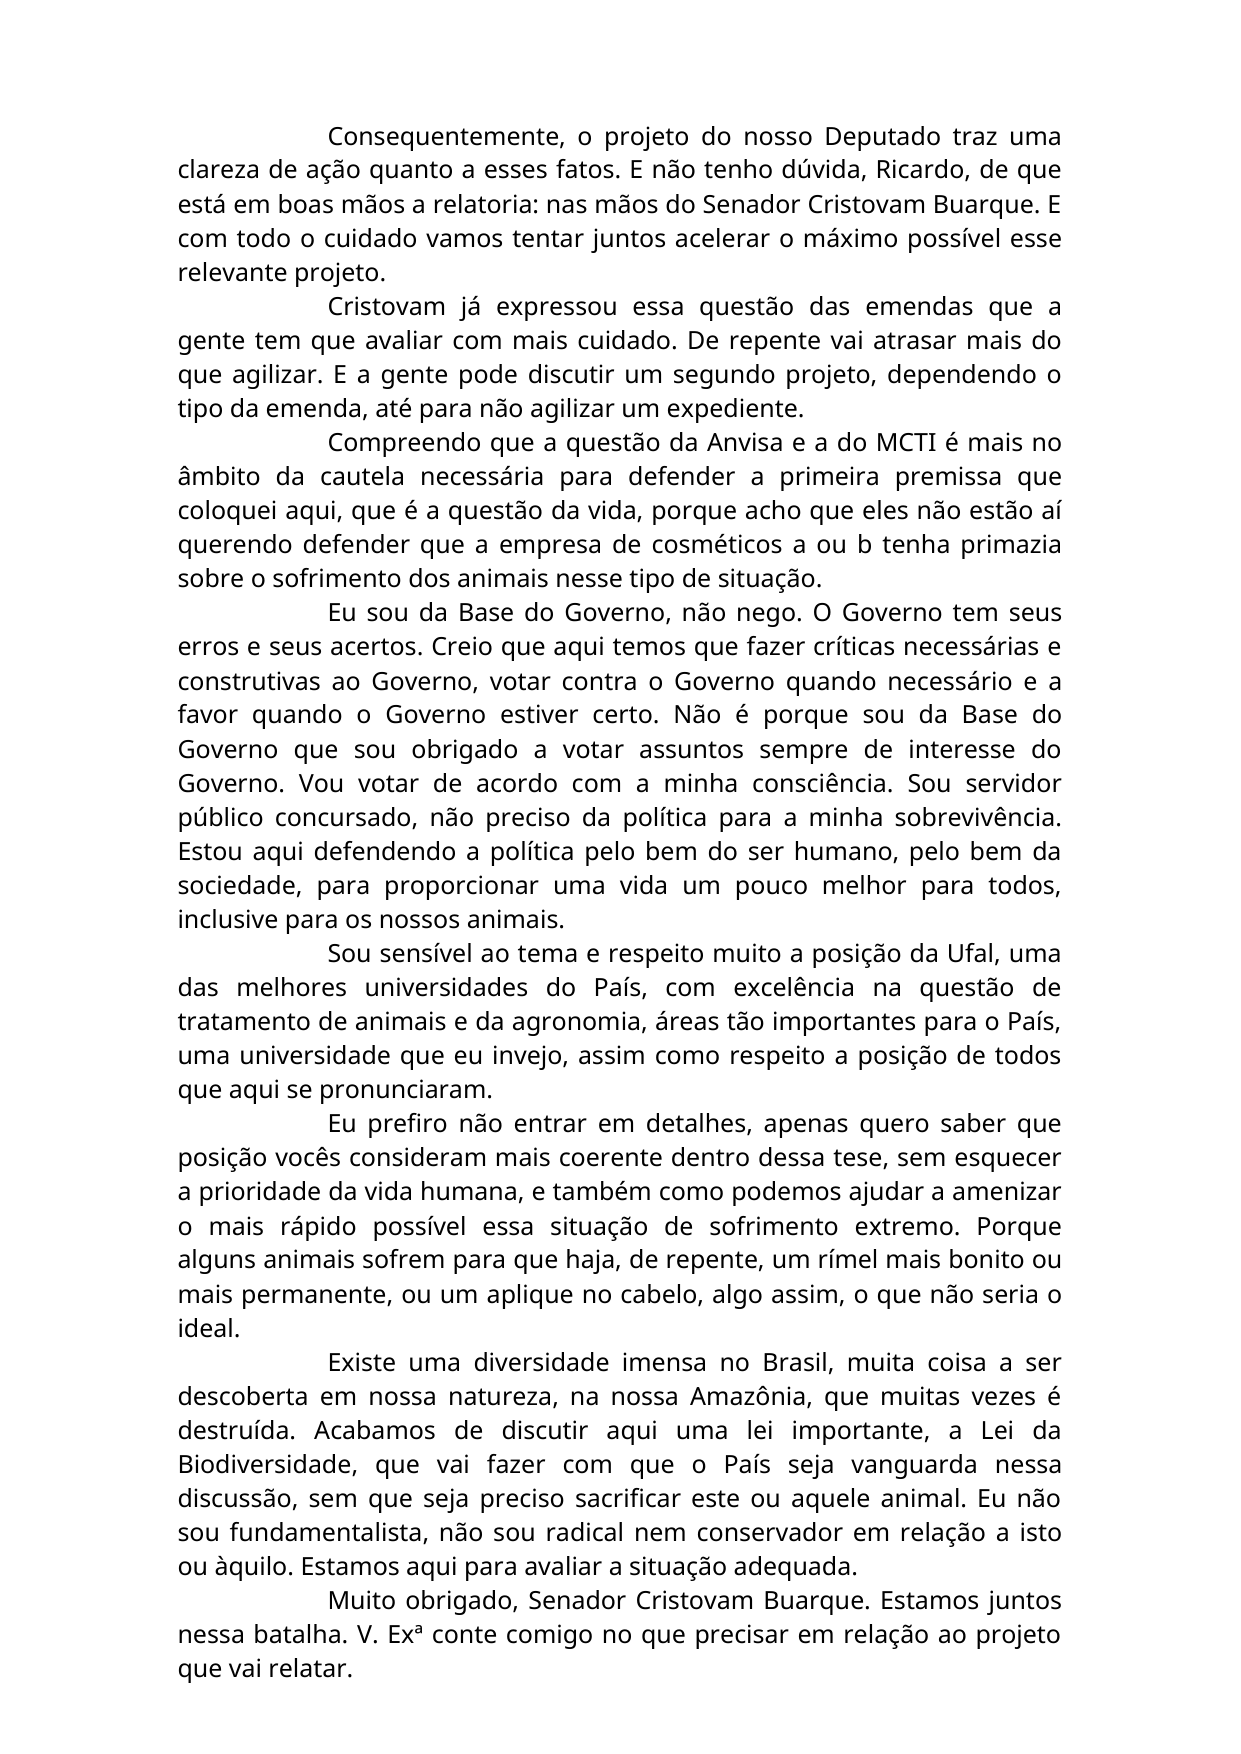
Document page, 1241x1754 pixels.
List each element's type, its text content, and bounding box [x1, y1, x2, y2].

text Cristovam já expressou essa questão das emendas que a gente tem que avaliar com mais cuidado. De repente vai atrasar mais do que agilizar. E a gente pode discutir um segundo projeto, dependendo o tipo da emenda, até para não agilizar um expediente. [177, 288, 1063, 425]
text Muito obrigado, Senador Cristovam Buarque. Estamos juntos nessa batalha. V. Exª conte comigo no que precisar em relação ao projeto que vai relatar. [177, 1583, 1063, 1685]
text Existe uma diversidade imensa no Brasil, muita coisa a ser descoberta em nossa natureza, na nossa Amazônia, que muitas vezes é destruída. Acabamos de discutir aqui uma lei importante, a Lei da Biodiversidade, que vai fazer com que o País seja vanguarda nessa discussão, sem que seja preciso sacrificar este ou aquele animal. Eu não sou fundamentalista, não sou radical nem conservador em relação a isto ou àquilo. Estamos aqui para avaliar a situação adequada. [177, 1344, 1063, 1583]
text Compreendo que a questão da Anvisa e a do MCTI é mais no âmbito da cautela necessária para defender a primeira premissa que coloquei aqui, que é a questão da vida, porque acho que eles não estão aí querendo defender que a empresa de cosméticos a ou b tenha primazia sobre o sofrimento dos animais nesse tipo de situação. [177, 425, 1063, 595]
text Eu prefiro não entrar em detalhes, apenas quero saber que posição vocês consideram mais coerente dentro dessa tese, sem esquecer a prioridade da vida humana, e também como podemos ajudar a amenizar o mais rápido possível essa situação de sofrimento extremo. Porque alguns animais sofrem para que haja, de repente, um rímel mais bonito ou mais permanente, ou um aplique no cabelo, algo assim, o que não seria o ideal. [177, 1106, 1063, 1344]
text Sou sensível ao tema e respeito muito a posição da Ufal, uma das melhores universidades do País, com excelência na questão de tratamento de animais e da agronomia, áreas tão importantes para o País, uma universidade que eu invejo, assim como respeito a posição de todos que aqui se pronunciaram. [177, 936, 1063, 1106]
text Eu sou da Base do Governo, não nego. O Governo tem seus erros e seus acertos. Creio que aqui temos que fazer críticas necessárias e construtivas ao Governo, votar contra o Governo quando necessário e a favor quando o Governo estiver certo. Não é porque sou da Base do Governo que sou obrigado a votar assuntos sempre de interesse do Governo. Vou votar de acordo com a minha consciência. Sou servidor público concursado, não preciso da política para a minha sobrevivência. Estou aqui defendendo a política pelo bem do ser humano, pelo bem da sociedade, para proporcionar uma vida um pouco melhor para todos, inclusive para os nossos animais. [177, 595, 1063, 936]
text Consequentemente, o projeto do nosso Deputado traz uma clareza de ação quanto a esses fatos. E não tenho dúvida, Ricardo, de que está em boas mãos a relatoria: nas mãos do Senador Cristovam Buarque. E com todo o cuidado vamos tentar juntos acelerar o máximo possível esse relevante projeto. [177, 118, 1063, 288]
